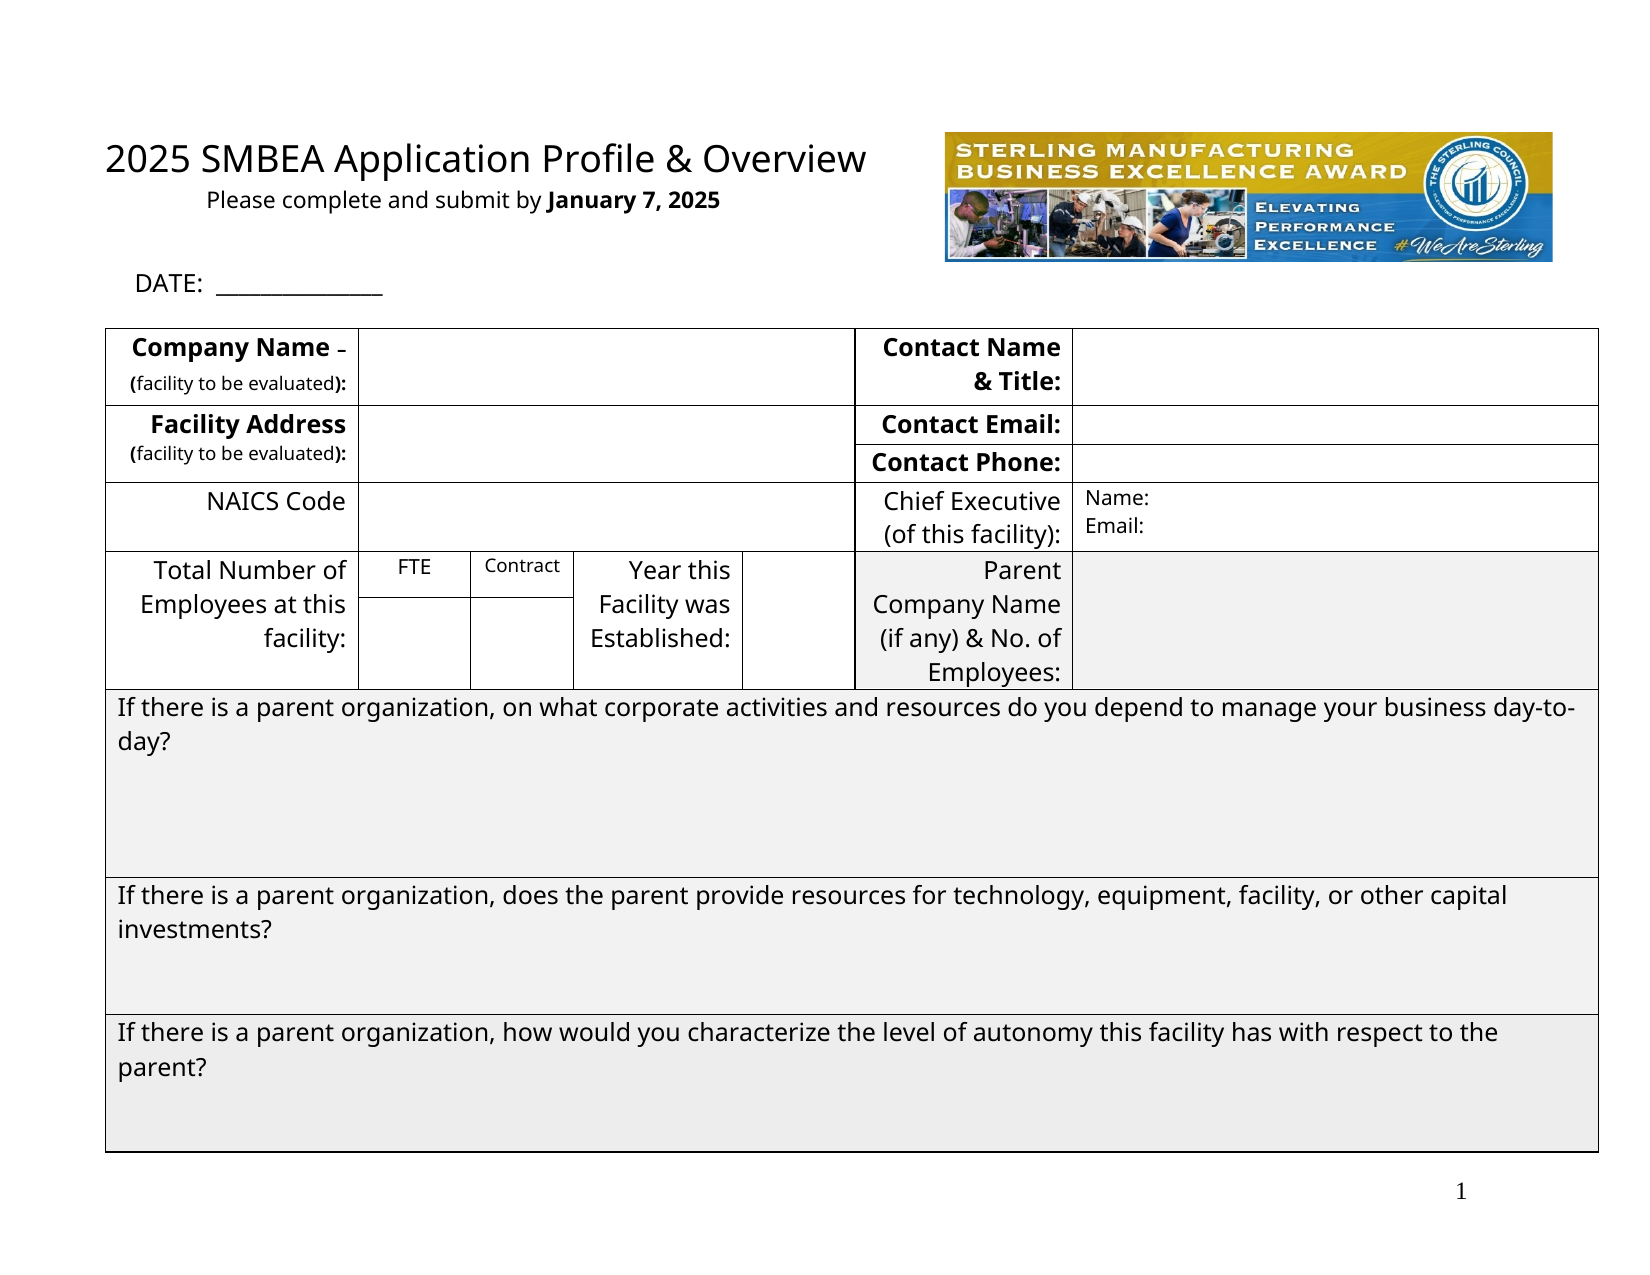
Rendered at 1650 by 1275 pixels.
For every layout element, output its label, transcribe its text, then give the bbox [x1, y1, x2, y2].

table_header [1073, 329, 1598, 405]
table_cell Total Number of Employees at this facility: [106, 552, 358, 688]
table_cell Contact Phone: [856, 445, 1072, 482]
table_cell If there is a parent organization, does the parent provide resources for technology, equipment, facility, or other capital investments? [106, 878, 1598, 1014]
table_cell [471, 598, 573, 688]
table_header [359, 329, 854, 405]
table_cell Facility Address (facility to be evaluated): [106, 406, 358, 482]
text Please complete and submit by January 7, 2025 [105, 183, 943, 215]
table_cell Year this Facility was Established: [574, 552, 742, 688]
table_cell Contact Email: [856, 406, 1072, 444]
text DATE: _______________ [105, 266, 1545, 300]
text 2025 SMBEA Application Profile & Overview [105, 132, 943, 183]
table_cell [359, 483, 854, 551]
table_cell [1073, 445, 1598, 482]
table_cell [106, 1015, 1598, 1151]
table_cell Contract [471, 552, 573, 597]
table_cell [1073, 406, 1598, 444]
table_header Company Name –(facility to be evaluated): [106, 329, 358, 405]
table_cell Parent Company Name (if any) & No. of Employees: [856, 552, 1072, 688]
table_cell Chief Executive (of this facility): [856, 483, 1072, 551]
table_cell Name: Email: [1073, 483, 1598, 551]
table_cell [359, 406, 854, 482]
table_cell [743, 552, 854, 688]
picture [943, 132, 1552, 261]
table_cell [359, 598, 470, 688]
table_header Contact Name & Title: [856, 329, 1072, 405]
table_cell FTE [359, 552, 470, 597]
table_cell [1073, 552, 1598, 688]
table_cell NAICS Code [106, 483, 358, 551]
table_cell If there is a parent organization, on what corporate activities and resources do you depend to manage your business day-to-day? [106, 690, 1598, 877]
